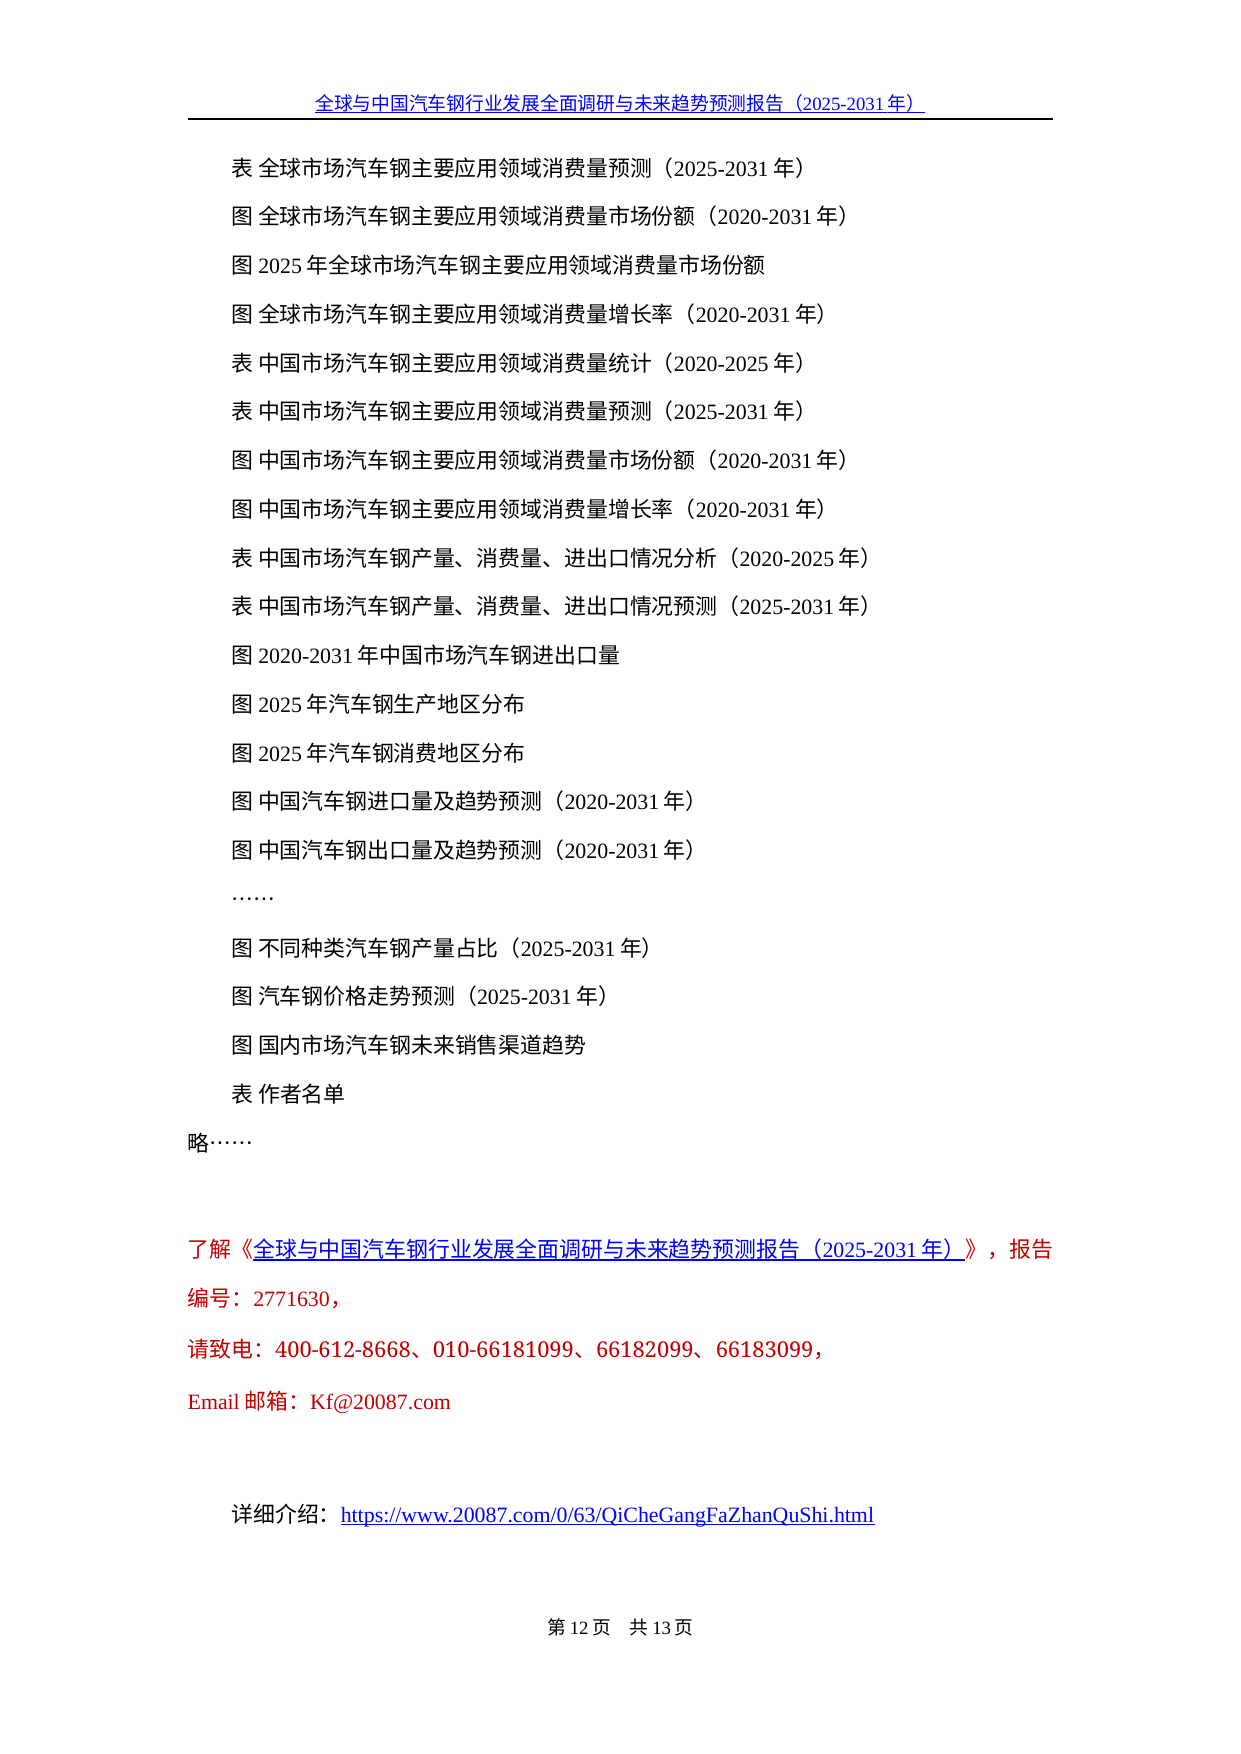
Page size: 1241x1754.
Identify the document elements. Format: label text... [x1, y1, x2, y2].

text Email邮箱：Kf@20087.com [187, 1383, 1053, 1416]
text 请致电：400-612-8668、010-66181099、66182099、66183099， [187, 1332, 1053, 1364]
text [187, 150, 1053, 1158]
text 详细介绍：https://www.20087.com/0/63/QiCheGangFaZhanQuShi.html [187, 1496, 1053, 1529]
text 了解《全球与中国汽车钢行业发展全面调研与未来趋势预测报告（2025-2031年）》，报告编号：2771630， [187, 1232, 1053, 1313]
